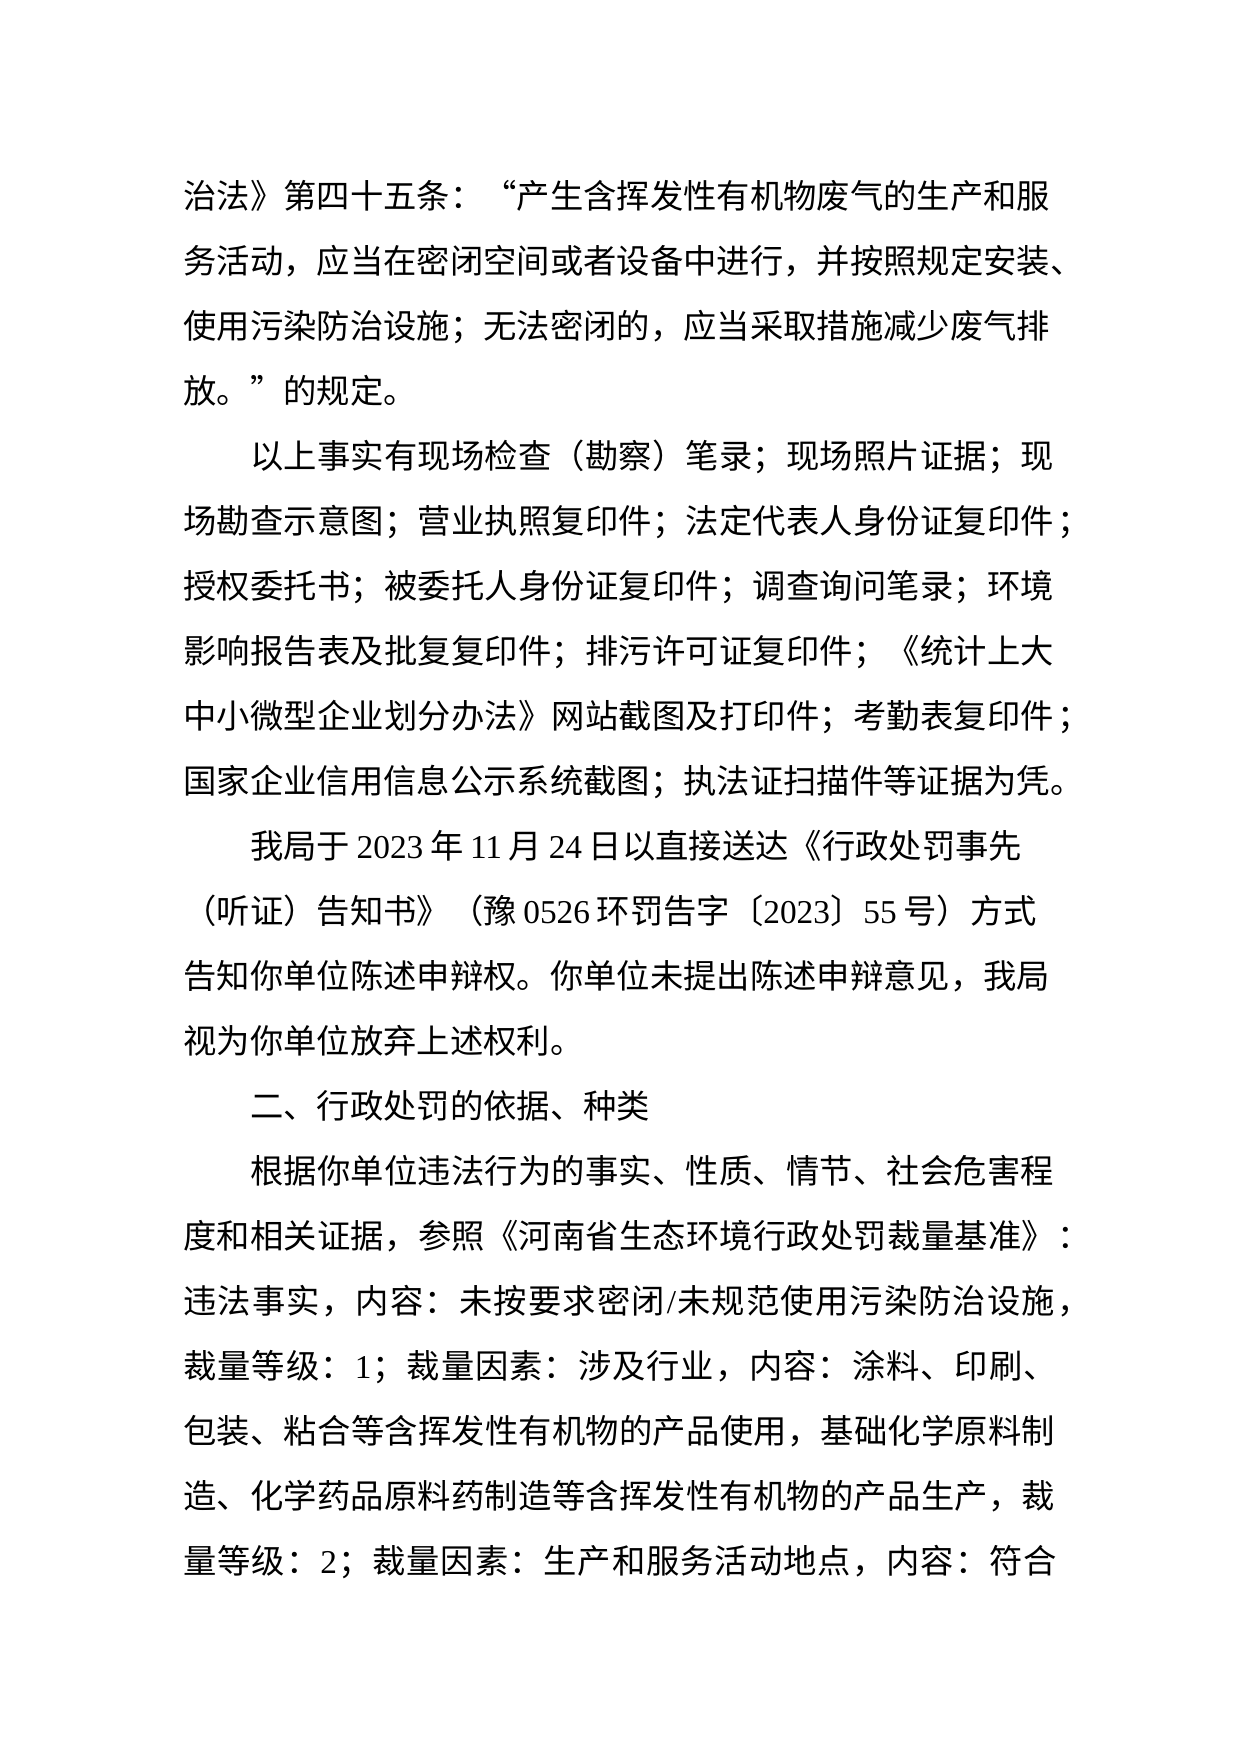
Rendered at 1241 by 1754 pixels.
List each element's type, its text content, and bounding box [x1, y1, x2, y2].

text 以上事实有现场检查（勘察）笔录；现场照片证据；现场勘查示意图；营业执照复印件；法定代表人身份证复印件；授权委托书；被委托人身份证复印件；调查询问笔录；环境影响报告表及批复复印件；排污许可证复印件；《统计上大中小微型企业划分办法》网站截图及打印件；考勤表复印件；国家企业信用信息公示系统截图；执法证扫描件等证据为凭。 [183, 422, 1057, 812]
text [183, 1137, 1057, 1592]
text 我局于2023年11月24日以直接送达《行政处罚事先（听证）告知书》（豫0526环罚告字〔2023〕55号）方式告知你单位陈述申辩权。你单位未提出陈述申辩意见，我局视为你单位放弃上述权利。 [183, 812, 1057, 1072]
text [183, 162, 1057, 422]
text 二、行政处罚的依据、种类 [183, 1072, 1057, 1137]
